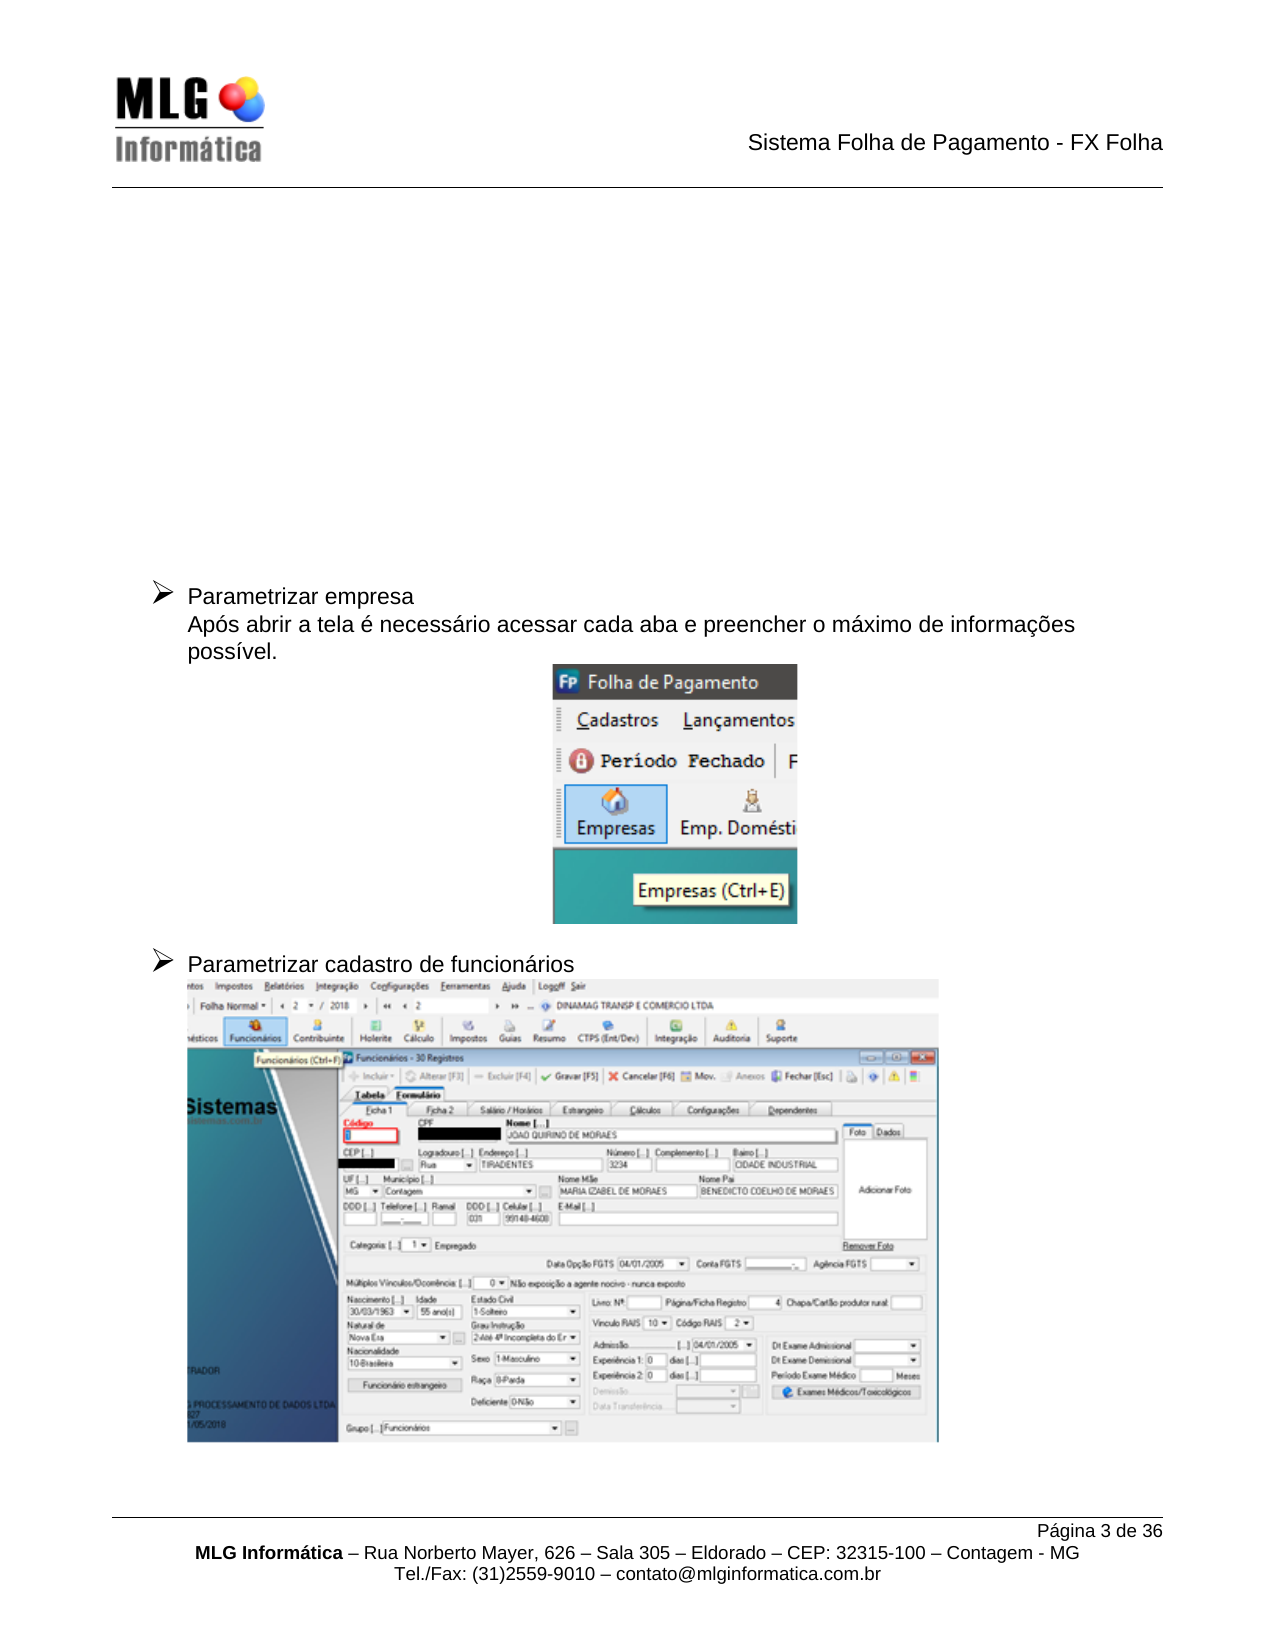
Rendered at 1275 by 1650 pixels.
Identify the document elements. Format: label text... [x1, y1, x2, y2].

list Parametrizar cadastro de funcionários [150, 949, 1163, 980]
list Parametrizar empresa [150, 581, 1163, 611]
list Após abrir a tela é necessário acessar cada aba e preencher o máximo de informações possível. [187, 611, 1163, 664]
picture [187, 979, 939, 1444]
picture [552, 664, 798, 924]
picture [115, 76, 265, 162]
